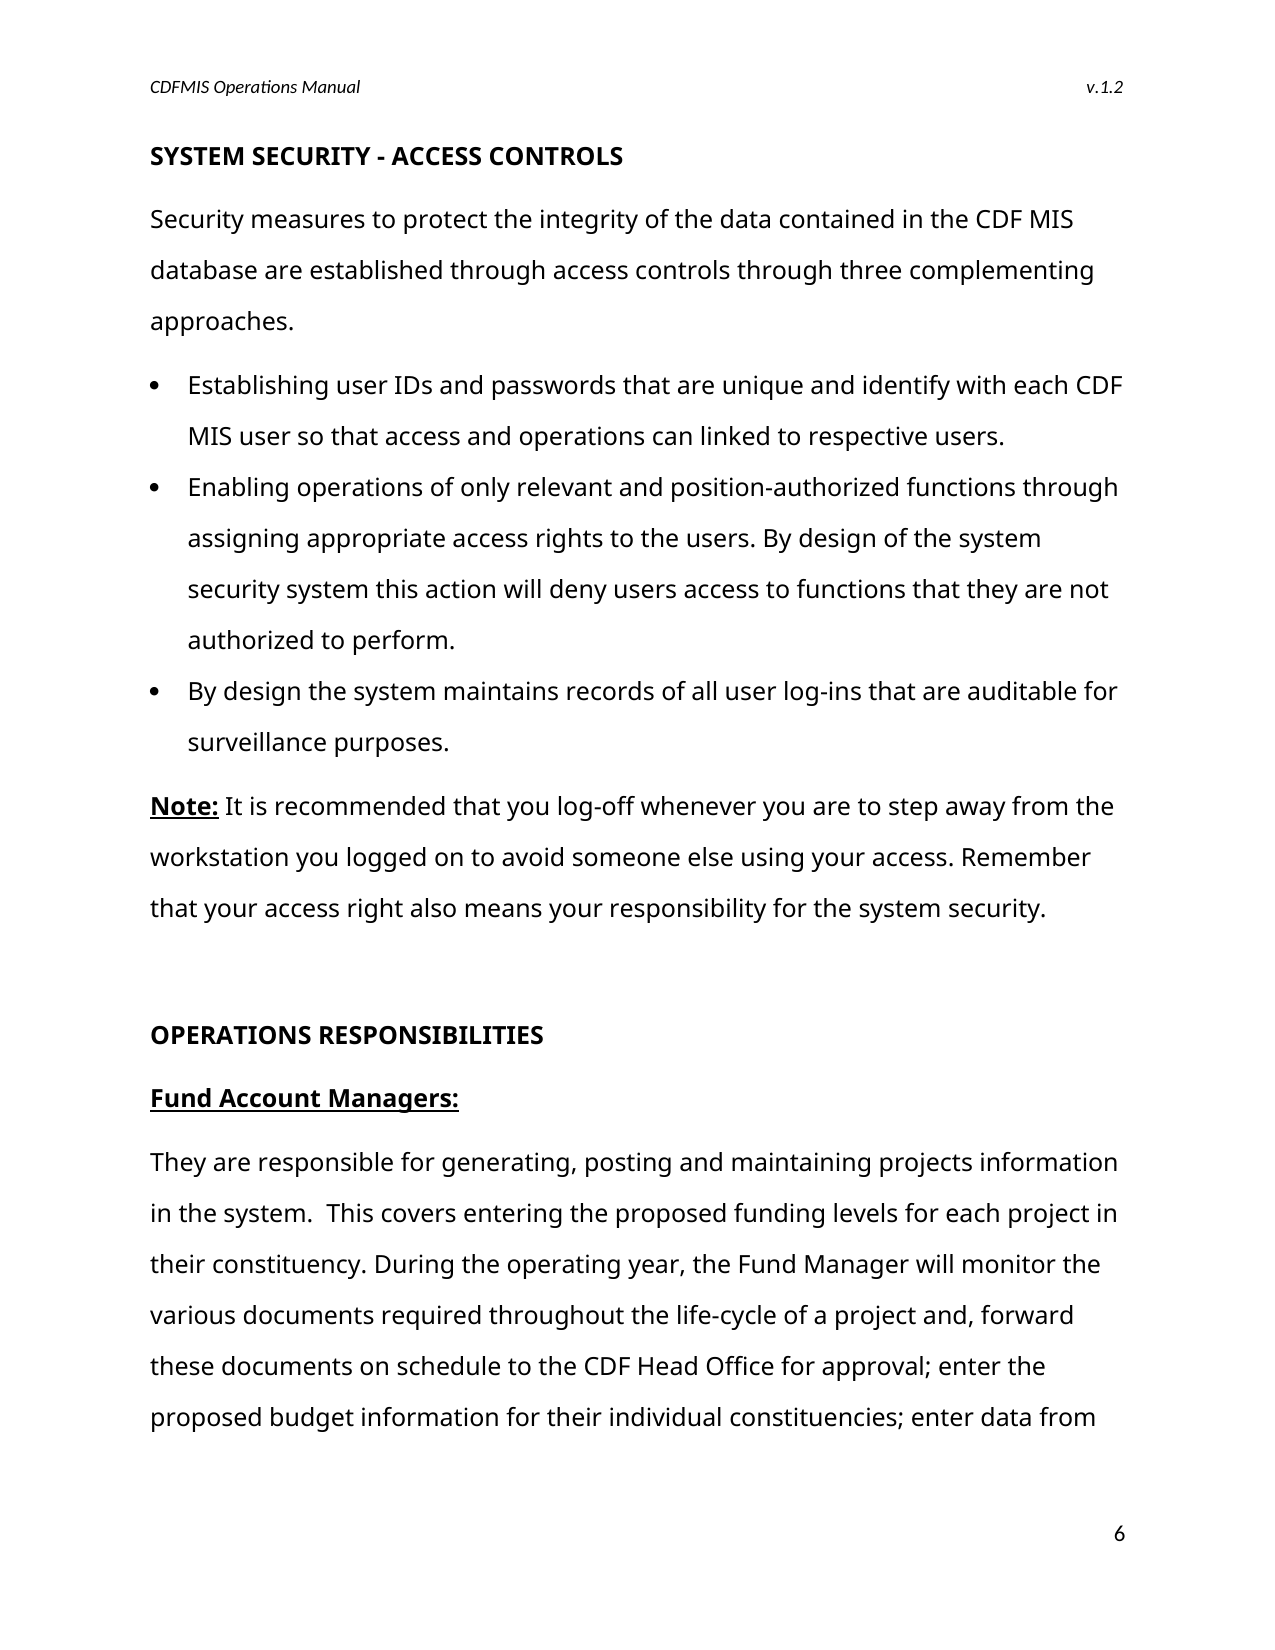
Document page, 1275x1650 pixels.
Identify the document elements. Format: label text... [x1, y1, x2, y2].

subtitle OPERATIONS RESPONSIBILITIES [150, 1018, 1125, 1052]
text Fund Account Managers: [150, 1081, 1125, 1115]
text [150, 1145, 1125, 1434]
list By design the system maintains records of all user log-ins that are auditable for surveillance purposes. [150, 674, 1125, 759]
list Enabling operations of only relevant and position-authorized functions through assigning appropriate access rights to the users. By design of the system security system this action will deny users access to functions that they are not authorized to perform. [150, 470, 1125, 657]
text SYSTEM SECURITY - ACCESS CONTROLS [150, 138, 1125, 172]
list Establishing user IDs and passwords that are unique and identify with each CDF MIS user so that access and operations can linked to respective users. [150, 368, 1125, 453]
text Security measures to protect the integrity of the data contained in the CDF MIS database are established through access controls through three complementing approaches. [150, 202, 1125, 338]
text Note: It is recommended that you log-off whenever you are to step away from the workstation you logged on to avoid someone else using your access. Remember that your access right also means your responsibility for the system security. [150, 788, 1125, 924]
